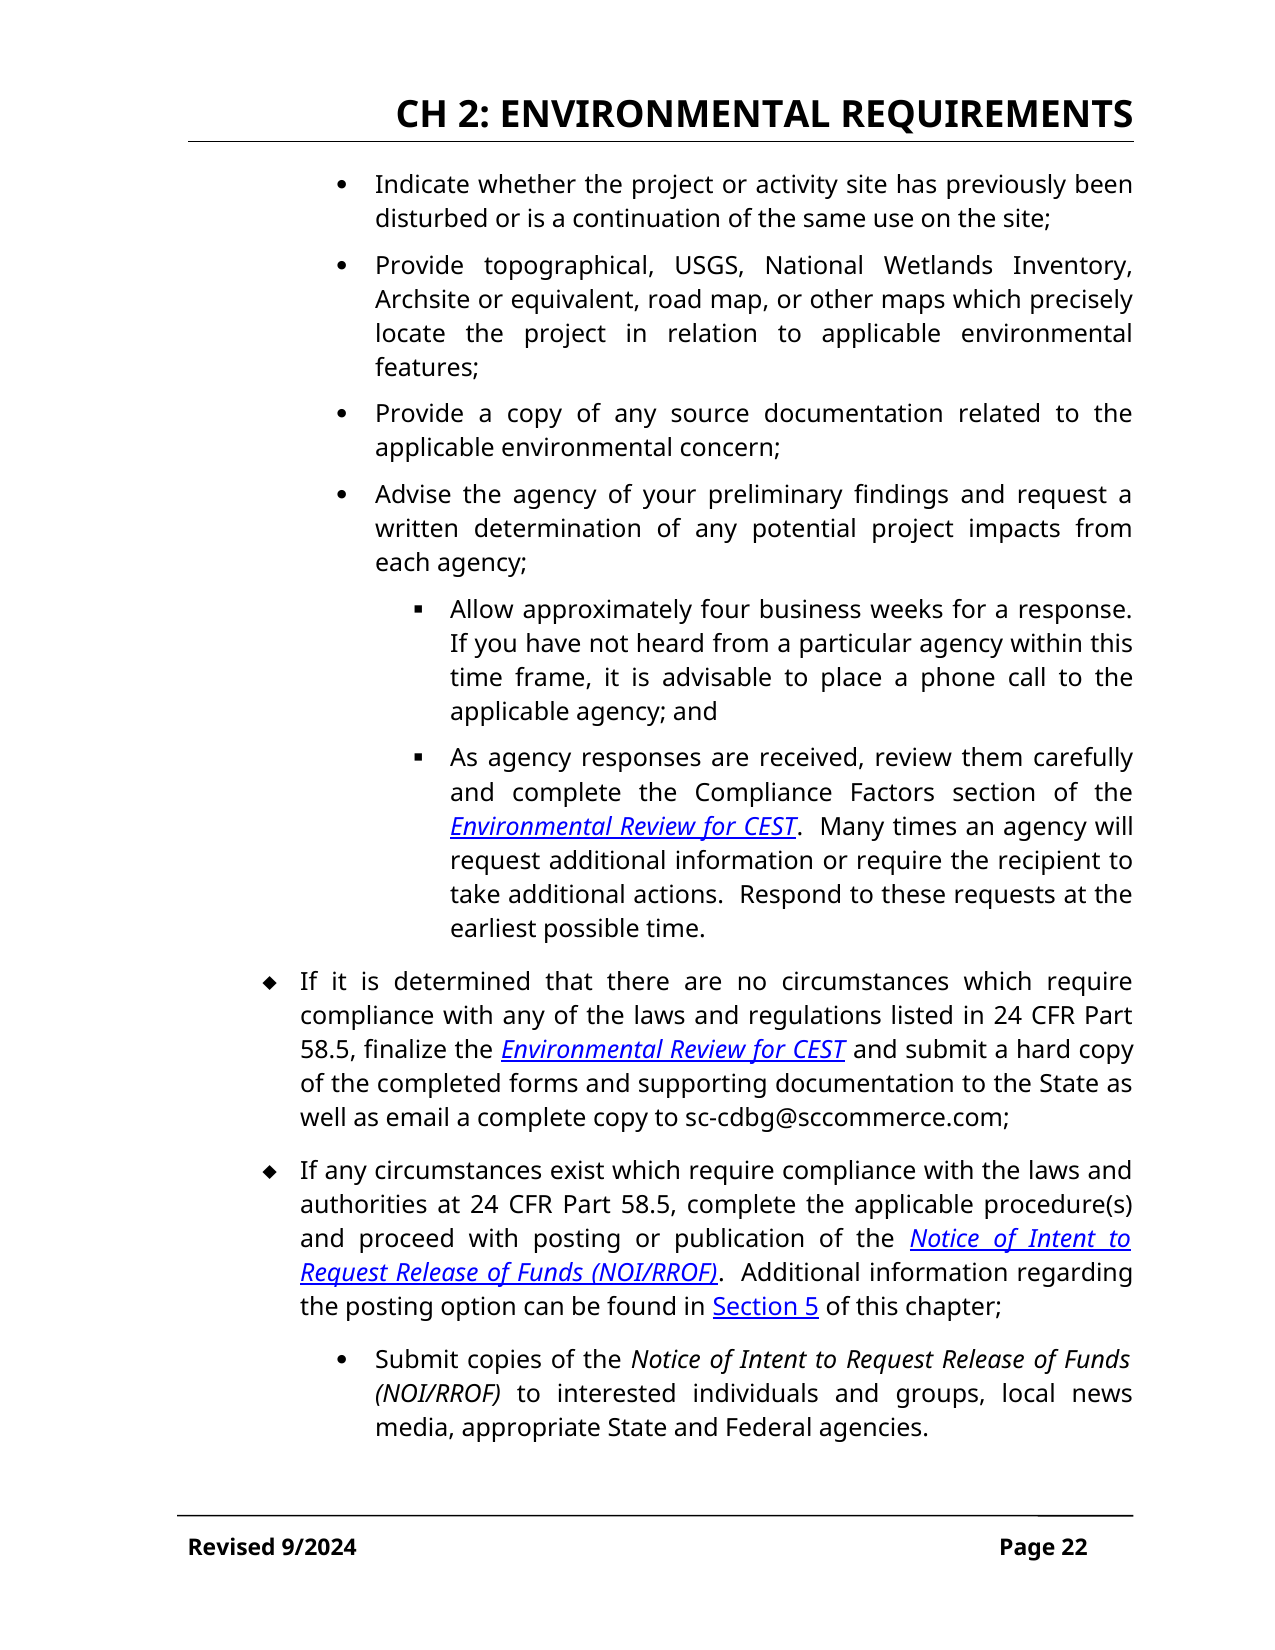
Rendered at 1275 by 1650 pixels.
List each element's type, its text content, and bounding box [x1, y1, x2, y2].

list Provide a copy of any source documentation related to the applicable environmental concern; [337, 396, 1134, 464]
list As agency responses are received, review them carefully and complete the Compliance Factors section of the Environmental Review for CEST. Many times an agency will request additional information or require the recipient to take additional actions. Respond to these requests at the earliest possible time. [412, 740, 1134, 944]
list Indicate whether the project or activity site has previously been disturbed or is a continuation of the same use on the site; [337, 167, 1134, 235]
list Allow approximately four business weeks for a response. If you have not heard from a particular agency within this time frame, it is advisable to place a phone call to the applicable agency; and [412, 591, 1134, 728]
text If it is determined that there are no circumstances which require compliance with any of the laws and regulations listed in 24 CFR Part 58.5, finalize the Environmental Review for CEST and submit a hard copy of the completed forms and supporting documentation to the State as well as email a complete copy to sc-cdbg@sccommerce.com; [262, 963, 1134, 1133]
list Advise the agency of your preliminary findings and request a written determination of any potential project impacts from each agency; [337, 477, 1134, 579]
text If any circumstances exist which require compliance with the laws and authorities at 24 CFR Part 58.5, complete the applicable procedure(s) and proceed with posting or publication of the Notice of Intent to Request Release of Funds (NOI/RROF). Additional information regarding the posting option can be found in Section 5 of this chapter; [262, 1152, 1134, 1323]
list Provide topographical, USGS, National Wetlands Inventory, Archsite or equivalent, road map, or other maps which precisely locate the project in relation to applicable environmental features; [337, 247, 1134, 383]
list Submit copies of the Notice of Intent to Request Release of Funds (NOI/RROF) to interested individuals and groups, local news media, appropriate State and Federal agencies. [337, 1341, 1134, 1443]
